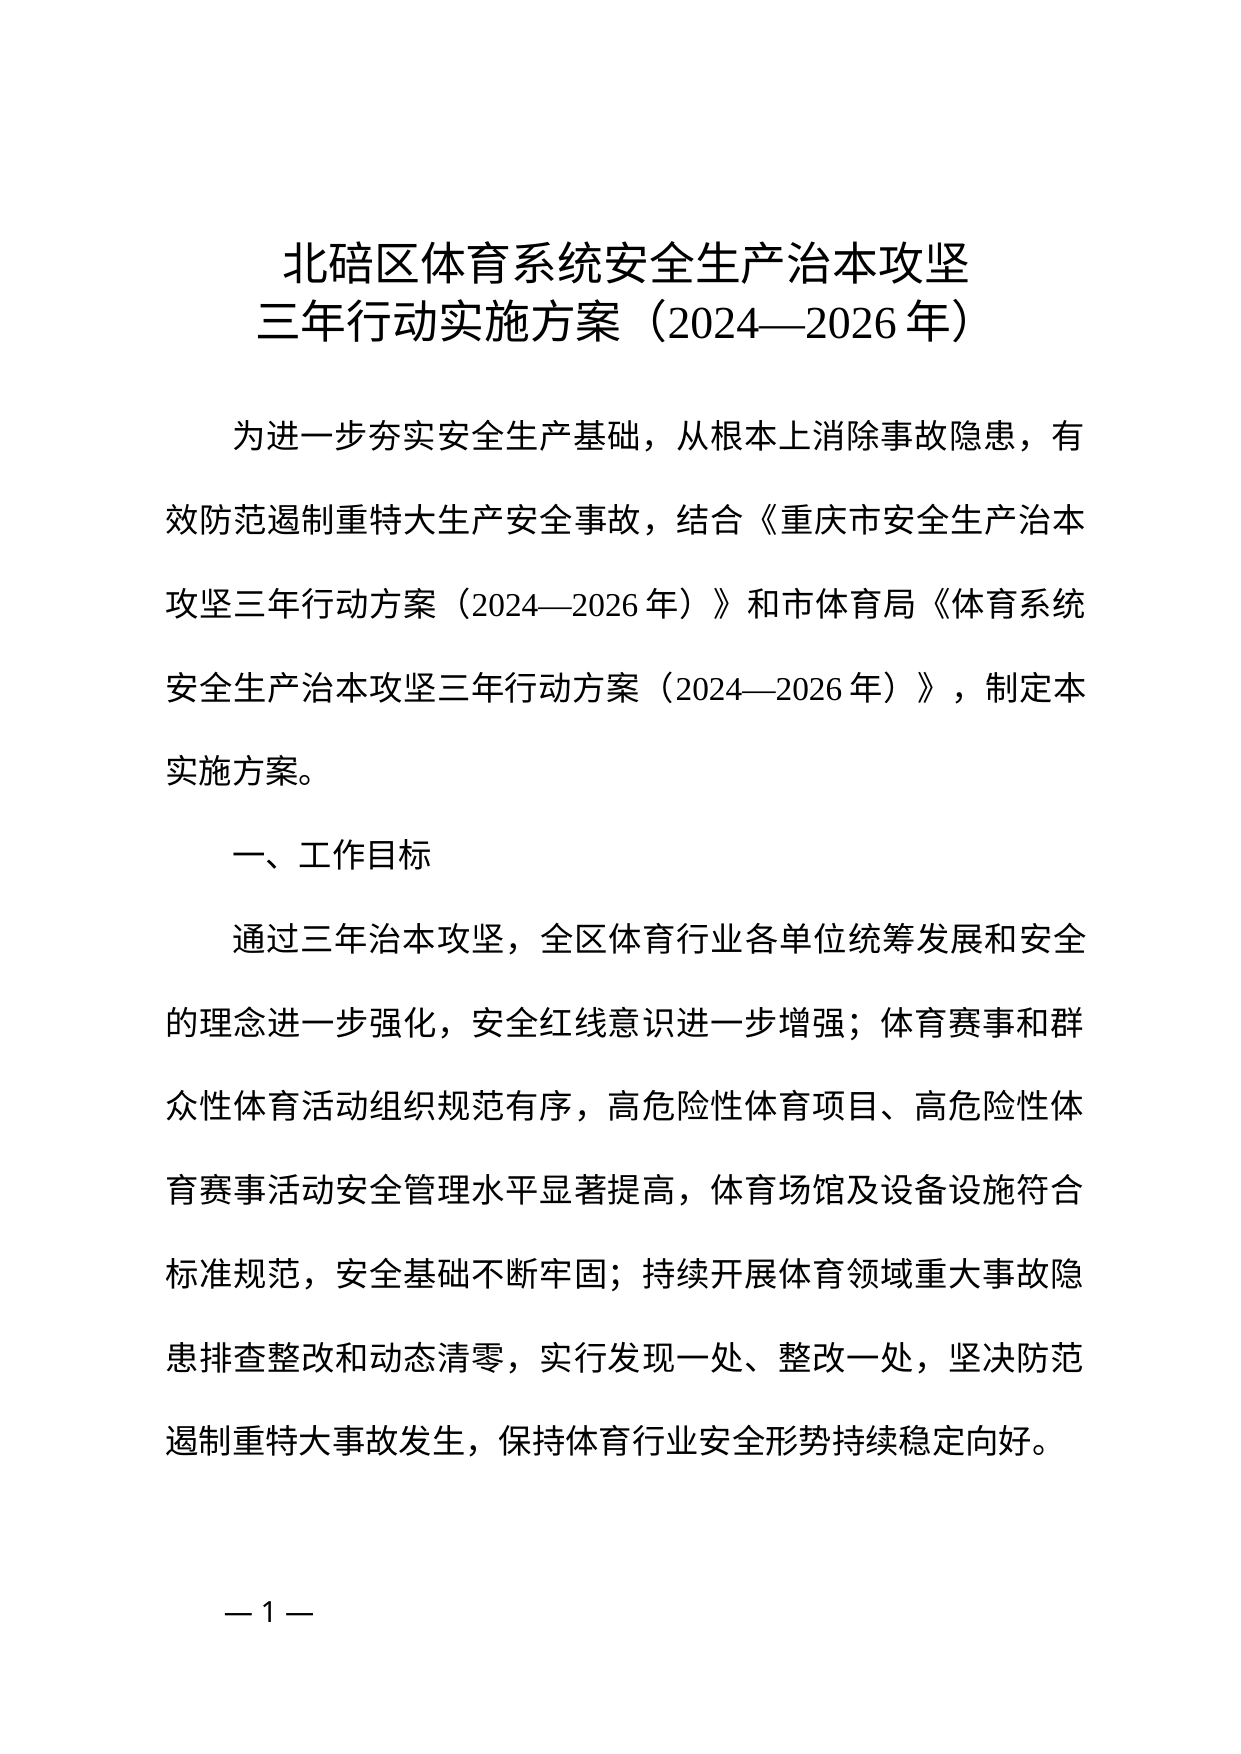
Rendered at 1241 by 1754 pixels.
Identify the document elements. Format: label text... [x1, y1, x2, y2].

text 一、工作目标 [165, 811, 1087, 895]
text 通过三年治本攻坚，全区体育行业各单位统筹发展和安全的理念进一步强化，安全红线意识进一步增强；体育赛事和群众性体育活动组织规范有序，高危险性体育项目、高危险性体育赛事活动安全管理水平显著提高，体育场馆及设备设施符合标准规范，安全基础不断牢固；持续开展体育领域重大事故隐患排查整改和动态清零，实行发现一处、整改一处，坚决防范遏制重特大事故发生，保持体育行业安全形势持续稳定向好。 [165, 895, 1087, 1481]
text 为进一步夯实安全生产基础，从根本上消除事故隐患，有效防范遏制重特大生产安全事故，结合《重庆市安全生产治本攻坚三年行动方案（2024—2026年）》和市体育局《体育系统安全生产治本攻坚三年行动方案（2024—2026年）》，制定本实施方案。 [165, 392, 1087, 811]
text 北碚区体育系统安全生产治本攻坚 [165, 234, 1087, 292]
text 三年行动实施方案（2024—2026年） [165, 292, 1087, 351]
